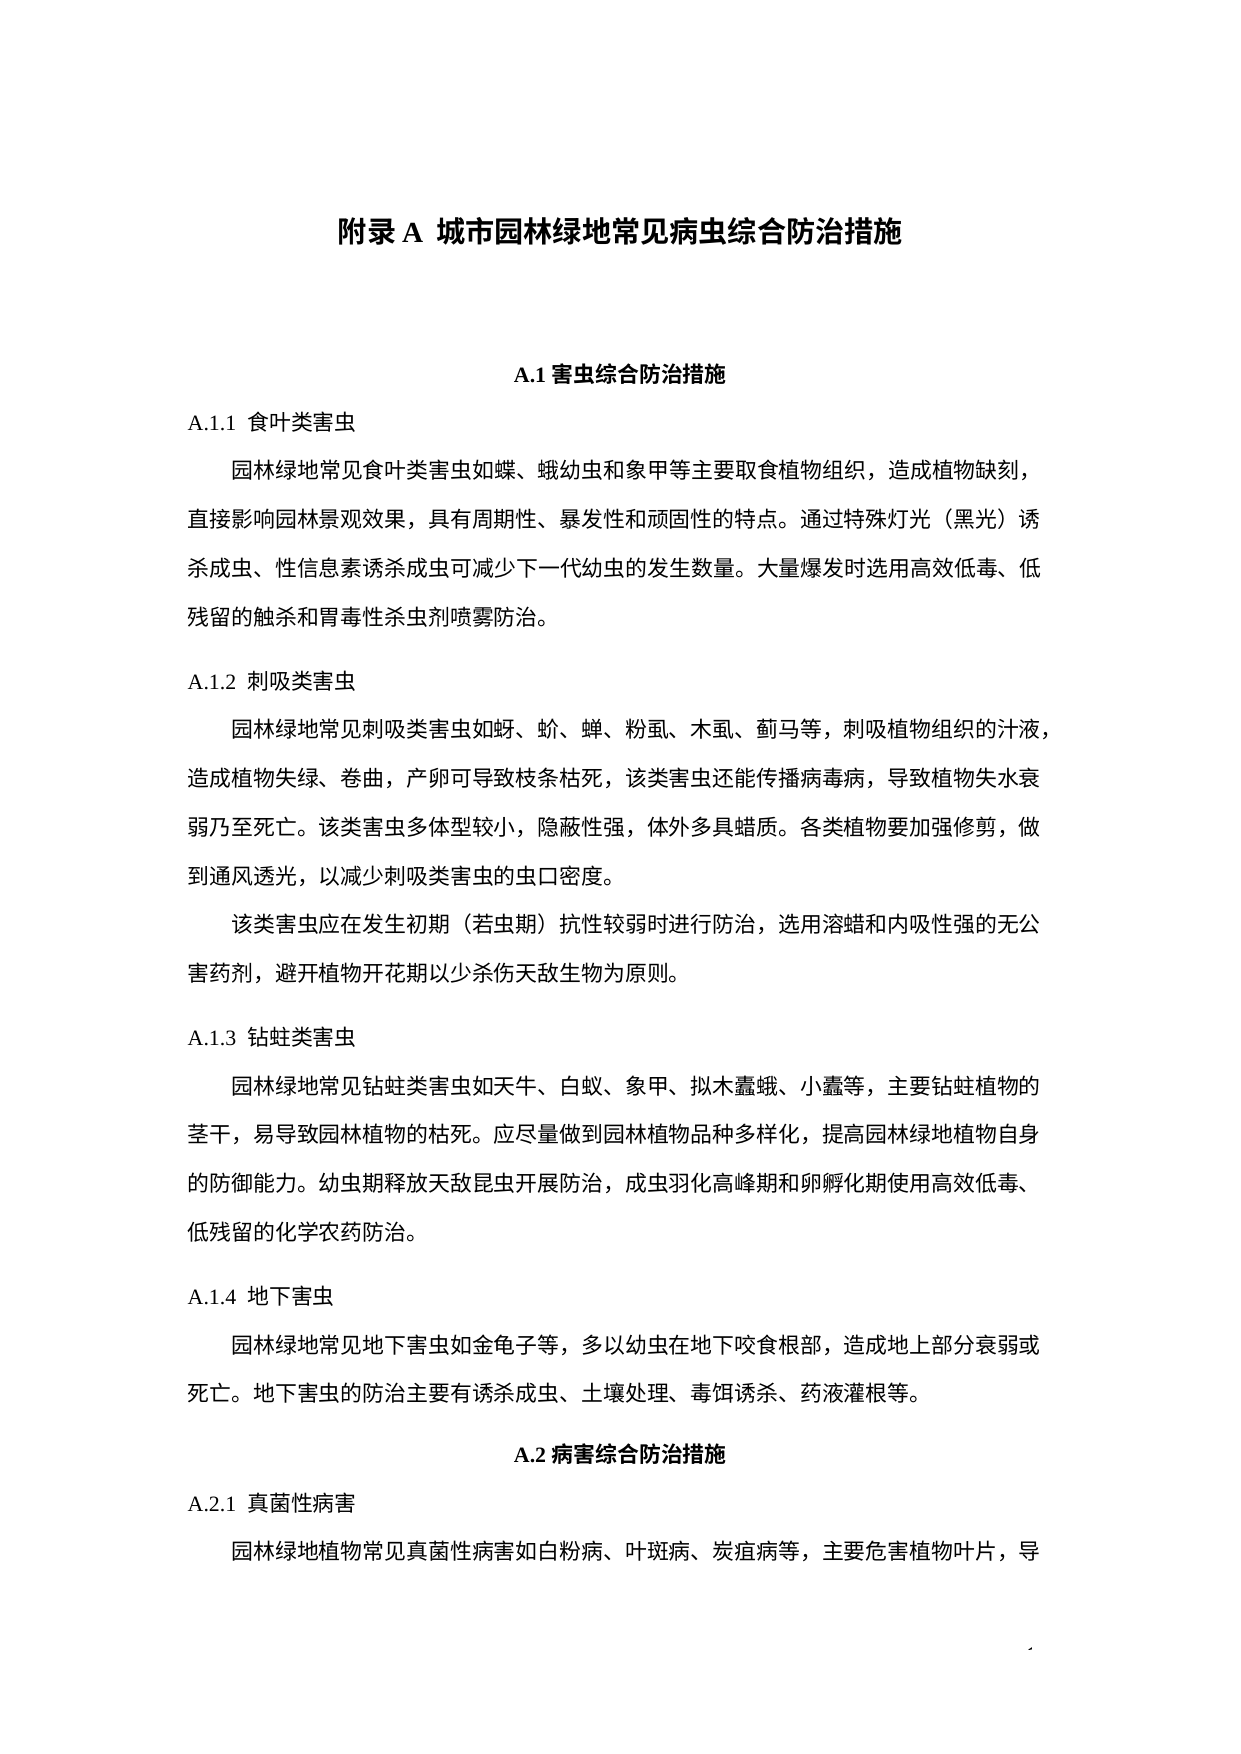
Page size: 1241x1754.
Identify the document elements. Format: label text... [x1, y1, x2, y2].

list A.1.2 刺吸类害虫 [187, 664, 1053, 696]
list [187, 1533, 1042, 1566]
list A.1.1 食叶类害虫 [187, 405, 1053, 437]
list 园林绿地常见地下害虫如金龟子等，多以幼虫在地下咬食根部，造成地上部分衰弱或死亡。地下害虫的防治主要有诱杀成虫、土壤处理、毒饵诱杀、药液灌根等。 [187, 1327, 1042, 1408]
list A.1.3 钻蛀类害虫 [187, 1020, 1053, 1052]
subtitle 附录A 城市园林绿地常见病虫综合防治措施 [187, 197, 1053, 262]
list 园林绿地常见刺吸类害虫如蚜、蚧、蝉、粉虱、木虱、蓟马等，刺吸植物组织的汁液，造成植物失绿、卷曲，产卵可导致枝条枯死，该类害虫还能传播病毒病，导致植物失水衰弱乃至死亡。该类害虫多体型较小，隐蔽性强，体外多具蜡质。各类植物要加强修剪，做到通风透光，以减少刺吸类害虫的虫口密度。 [187, 712, 1042, 891]
text A.2 病害综合防治措施 [187, 1437, 1053, 1469]
list 园林绿地常见钻蛀类害虫如天牛、白蚁、象甲、拟木蠹蛾、小蠹等，主要钻蛀植物的茎干，易导致园林植物的枯死。应尽量做到园林植物品种多样化，提高园林绿地植物自身的防御能力。幼虫期释放天敌昆虫开展防治，成虫羽化高峰期和卵孵化期使用高效低毒、低残留的化学农药防治。 [187, 1068, 1042, 1247]
list 该类害虫应在发生初期（若虫期）抗性较弱时进行防治，选用溶蜡和内吸性强的无公害药剂，避开植物开花期以少杀伤天敌生物为原则。 [187, 907, 1042, 988]
text 园林绿地常见食叶类害虫如蝶、蛾幼虫和象甲等主要取食植物组织，造成植物缺刻，直接影响园林景观效果，具有周期性、暴发性和顽固性的特点。通过特殊灯光（黑光）诱杀成虫、性信息素诱杀成虫可减少下一代幼虫的发生数量。大量爆发时选用高效低毒、低残留的触杀和胃毒性杀虫剂喷雾防治。 [187, 453, 1042, 632]
list A.2.1 真菌性病害 [187, 1485, 954, 1518]
list A.1.4 地下害虫 [187, 1279, 1053, 1311]
text A.1 害虫综合防治措施 [187, 356, 1053, 389]
